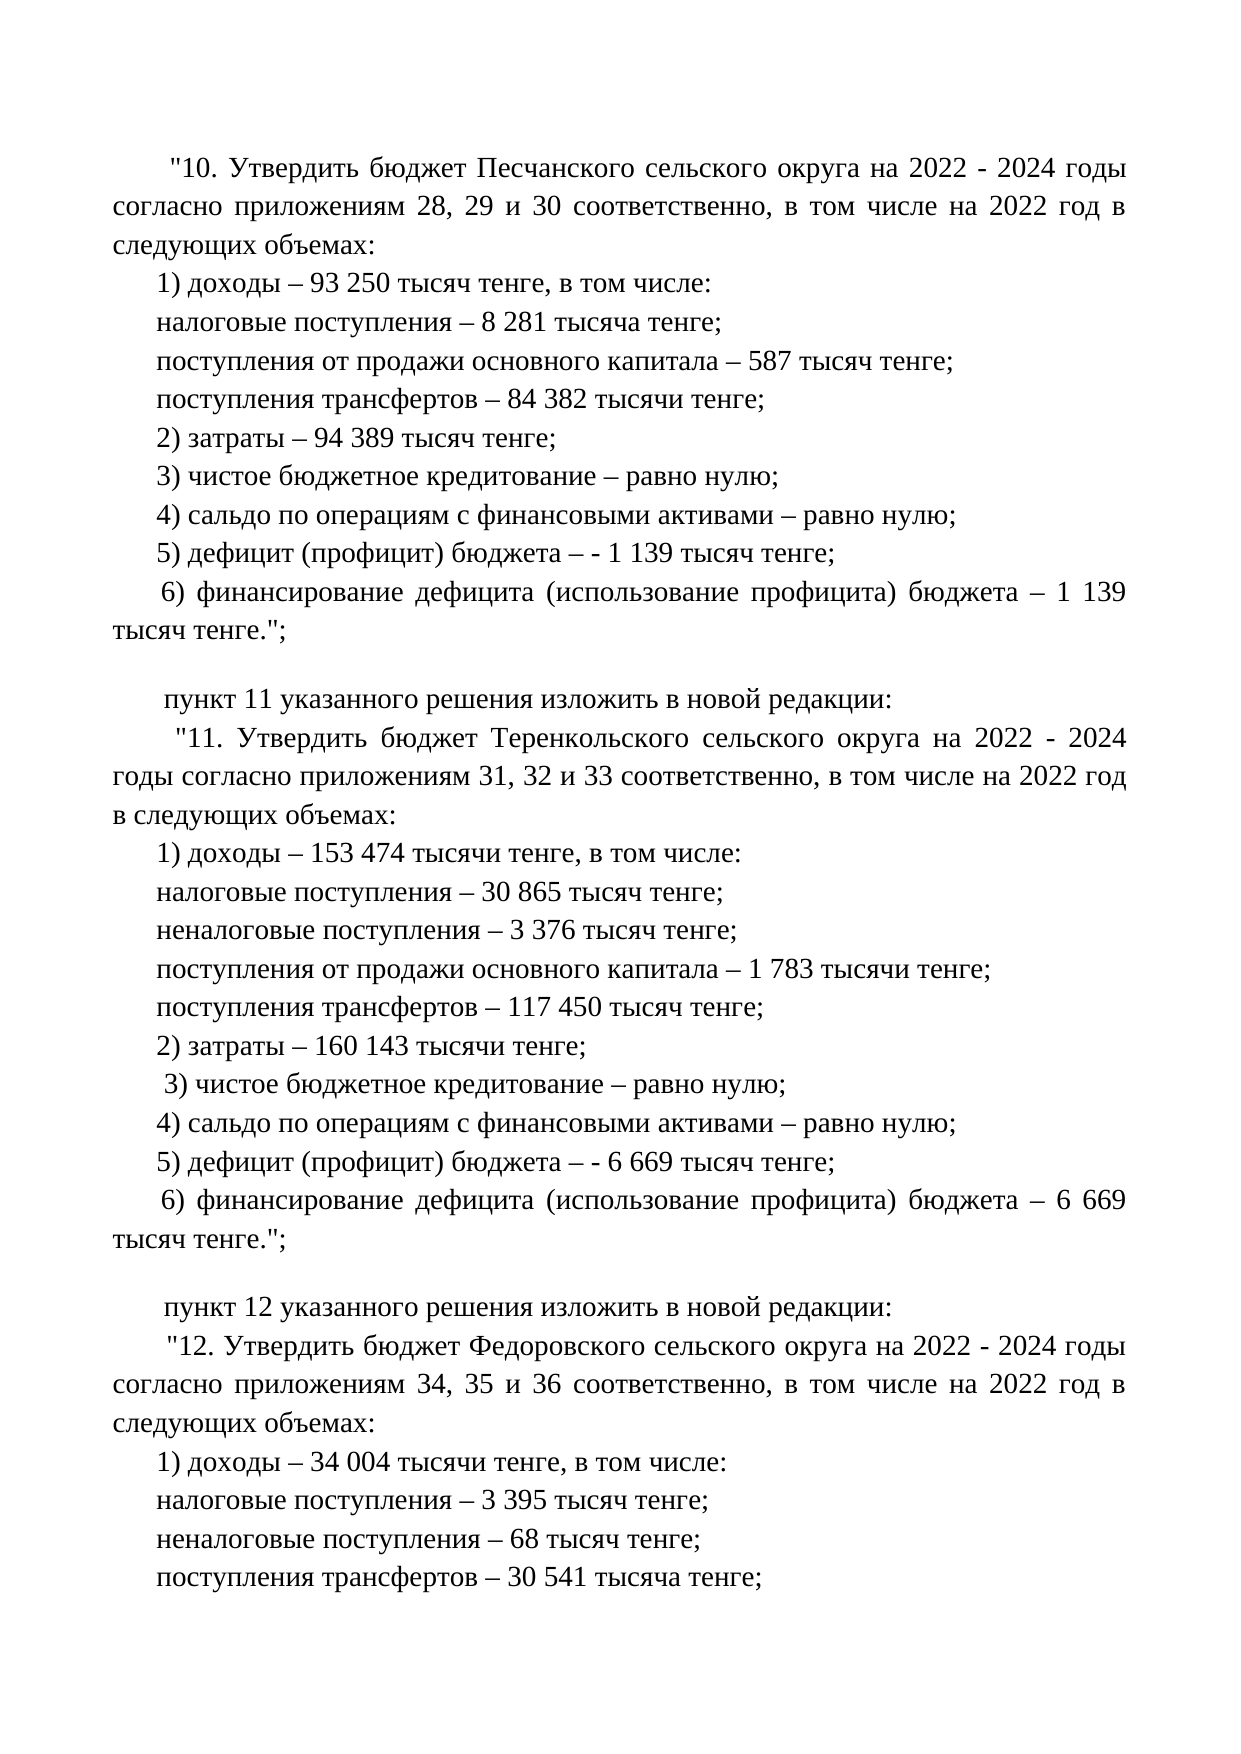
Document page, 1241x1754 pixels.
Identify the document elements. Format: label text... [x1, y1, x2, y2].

text 2) затраты – 94 389 тысяч тенге; [112, 420, 1128, 453]
text 1) доходы – 34 004 тысячи тенге, в том числе: [112, 1444, 1128, 1477]
text поступления от продажи основного капитала – 1 783 тысячи тенге; [112, 951, 1128, 984]
text 4) сальдо по операциям с финансовыми активами – равно нулю; [112, 497, 1128, 530]
text пункт 11 указанного решения изложить в новой редакции: [112, 681, 1128, 715]
text поступления трансфертов – 117 450 тысяч тенге; [112, 989, 1128, 1023]
text "11. Утвердить бюджет Теренкольского сельского округа на 2022 - 2024 годы согласно приложениям 31, 32 и 33 соответственно, в том числе на 2022 год в следующих объемах: [112, 720, 1128, 830]
text 1) доходы – 153 474 тысячи тенге, в том числе: [112, 835, 1128, 869]
text "12. Утвердить бюджет Федоровского сельского округа на 2022 - 2024 годы согласно приложениям 34, 35 и 36 соответственно, в том числе на 2022 год в следующих объемах: [112, 1328, 1128, 1439]
text 5) дефицит (профицит) бюджета – - 1 139 тысяч тенге; [112, 535, 1128, 569]
text неналоговые поступления – 3 376 тысяч тенге; [112, 912, 1128, 946]
text 1) доходы – 93 250 тысяч тенге, в том числе: [112, 266, 1128, 299]
text 3) чистое бюджетное кредитование – равно нулю; [112, 1067, 1128, 1100]
text "10. Утвердить бюджет Песчанского сельского округа на 2022 - 2024 годы согласно приложениям 28, 29 и 30 соответственно, в том числе на 2022 год в следующих объемах: [112, 150, 1128, 261]
text 6) финансирование дефицита (использование профицита) бюджета – 6 669 тысяч тенге."; [112, 1182, 1128, 1254]
text 5) дефицит (профицит) бюджета – - 6 669 тысяч тенге; [112, 1144, 1128, 1177]
text налоговые поступления – 3 395 тысяч тенге; [112, 1482, 1128, 1516]
text поступления трансфертов – 84 382 тысячи тенге; [112, 381, 1128, 415]
text пункт 12 указанного решения изложить в новой редакции: [112, 1289, 1128, 1323]
text 6) финансирование дефицита (использование профицита) бюджета – 1 139 тысяч тенге."; [112, 574, 1128, 646]
text 2) затраты – 160 143 тысячи тенге; [112, 1028, 1128, 1062]
text налоговые поступления – 8 281 тысяча тенге; [112, 304, 1128, 338]
text неналоговые поступления – 68 тысяч тенге; [112, 1521, 1128, 1554]
text 3) чистое бюджетное кредитование – равно нулю; [112, 458, 1128, 492]
text поступления от продажи основного капитала – 587 тысяч тенге; [112, 343, 1128, 376]
text 4) сальдо по операциям с финансовыми активами – равно нулю; [112, 1105, 1128, 1139]
text налоговые поступления – 30 865 тысяч тенге; [112, 874, 1128, 907]
text поступления трансфертов – 30 541 тысяча тенге; [112, 1559, 1128, 1593]
